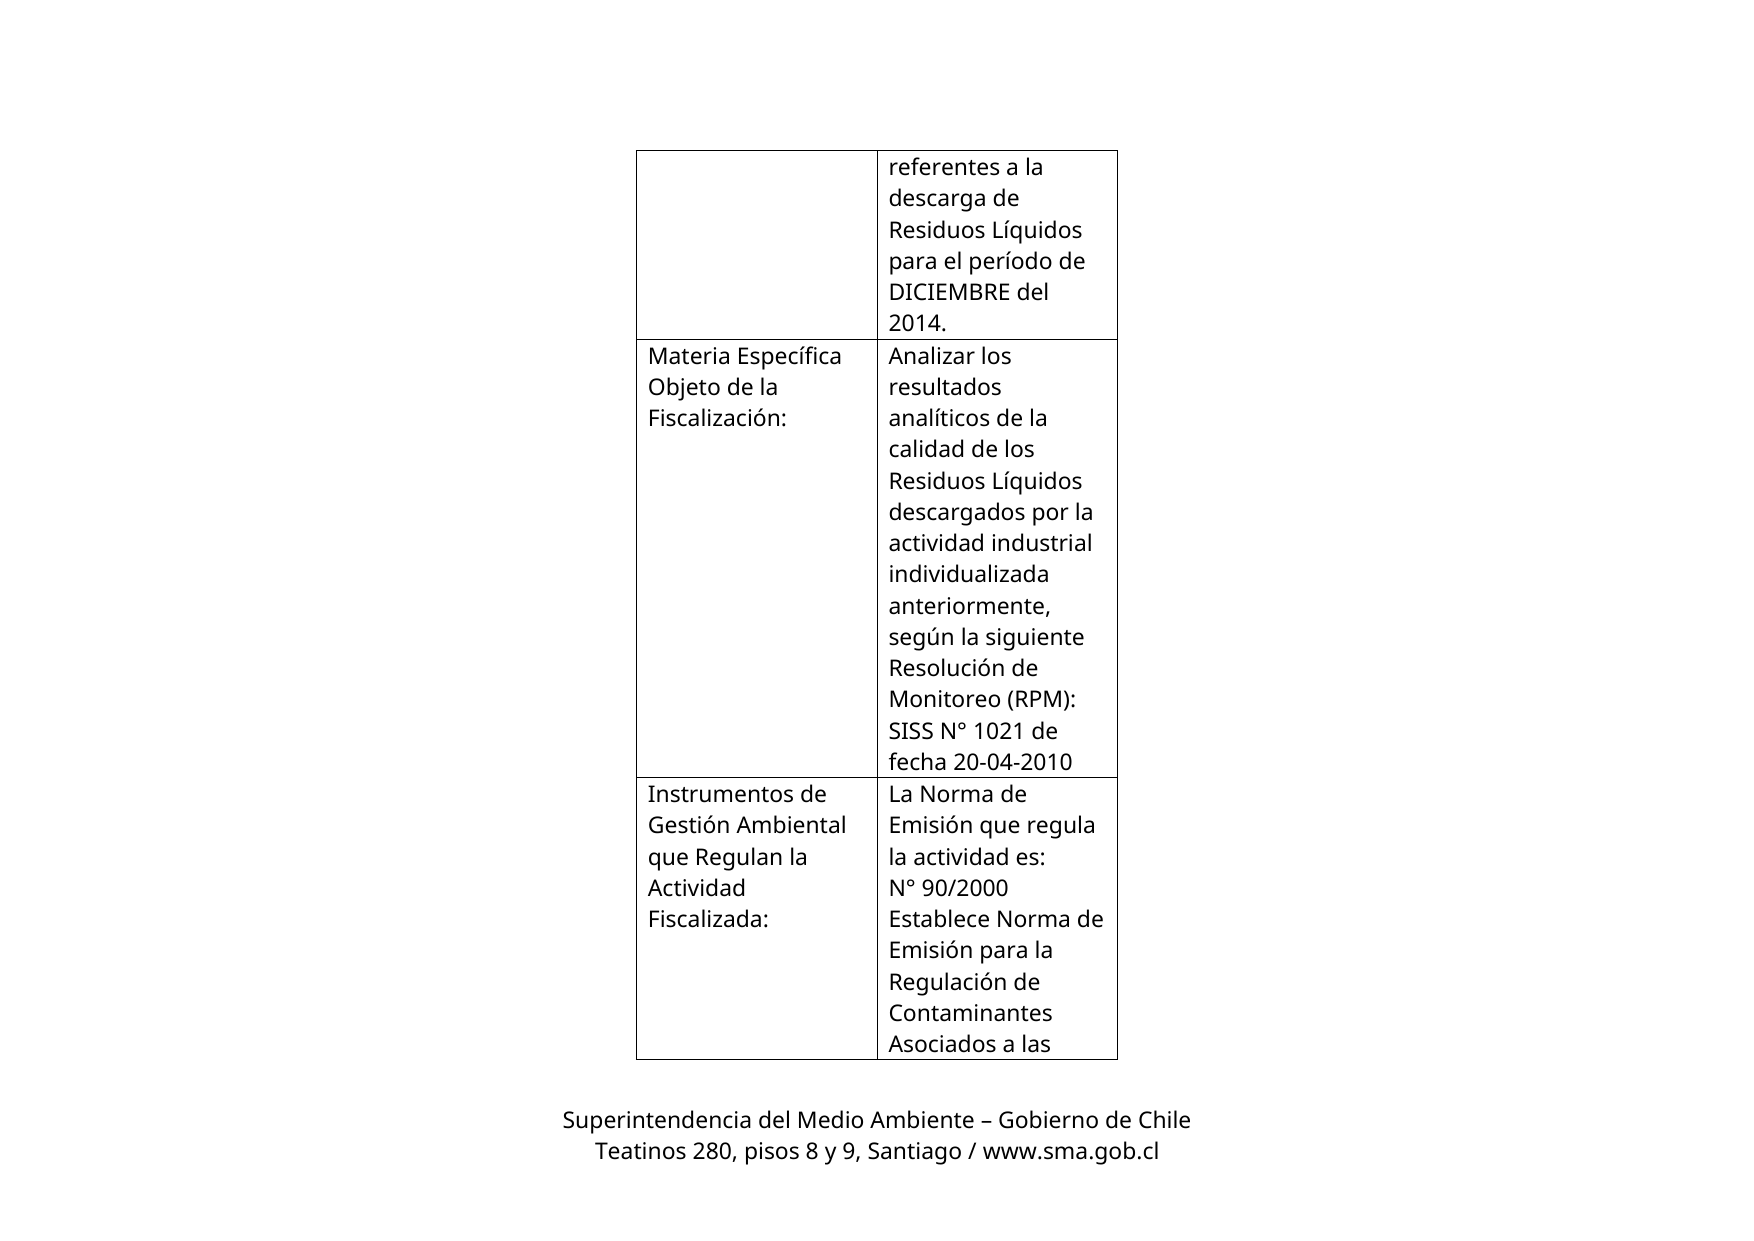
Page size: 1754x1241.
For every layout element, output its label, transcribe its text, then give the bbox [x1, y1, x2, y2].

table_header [637, 151, 877, 338]
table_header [878, 151, 1117, 338]
table_cell Analizar los resultados analíticos de la calidad de los Residuos Líquidos descargados por la actividad industrial individualizada anteriormente, según la siguiente Resolución de Monitoreo (RPM): SISS N° 1021 de fecha 20-04-2010 [878, 340, 1117, 777]
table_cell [878, 778, 1117, 1059]
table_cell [637, 778, 877, 1059]
table_cell Materia Específica Objeto de la Fiscalización: [637, 340, 877, 777]
